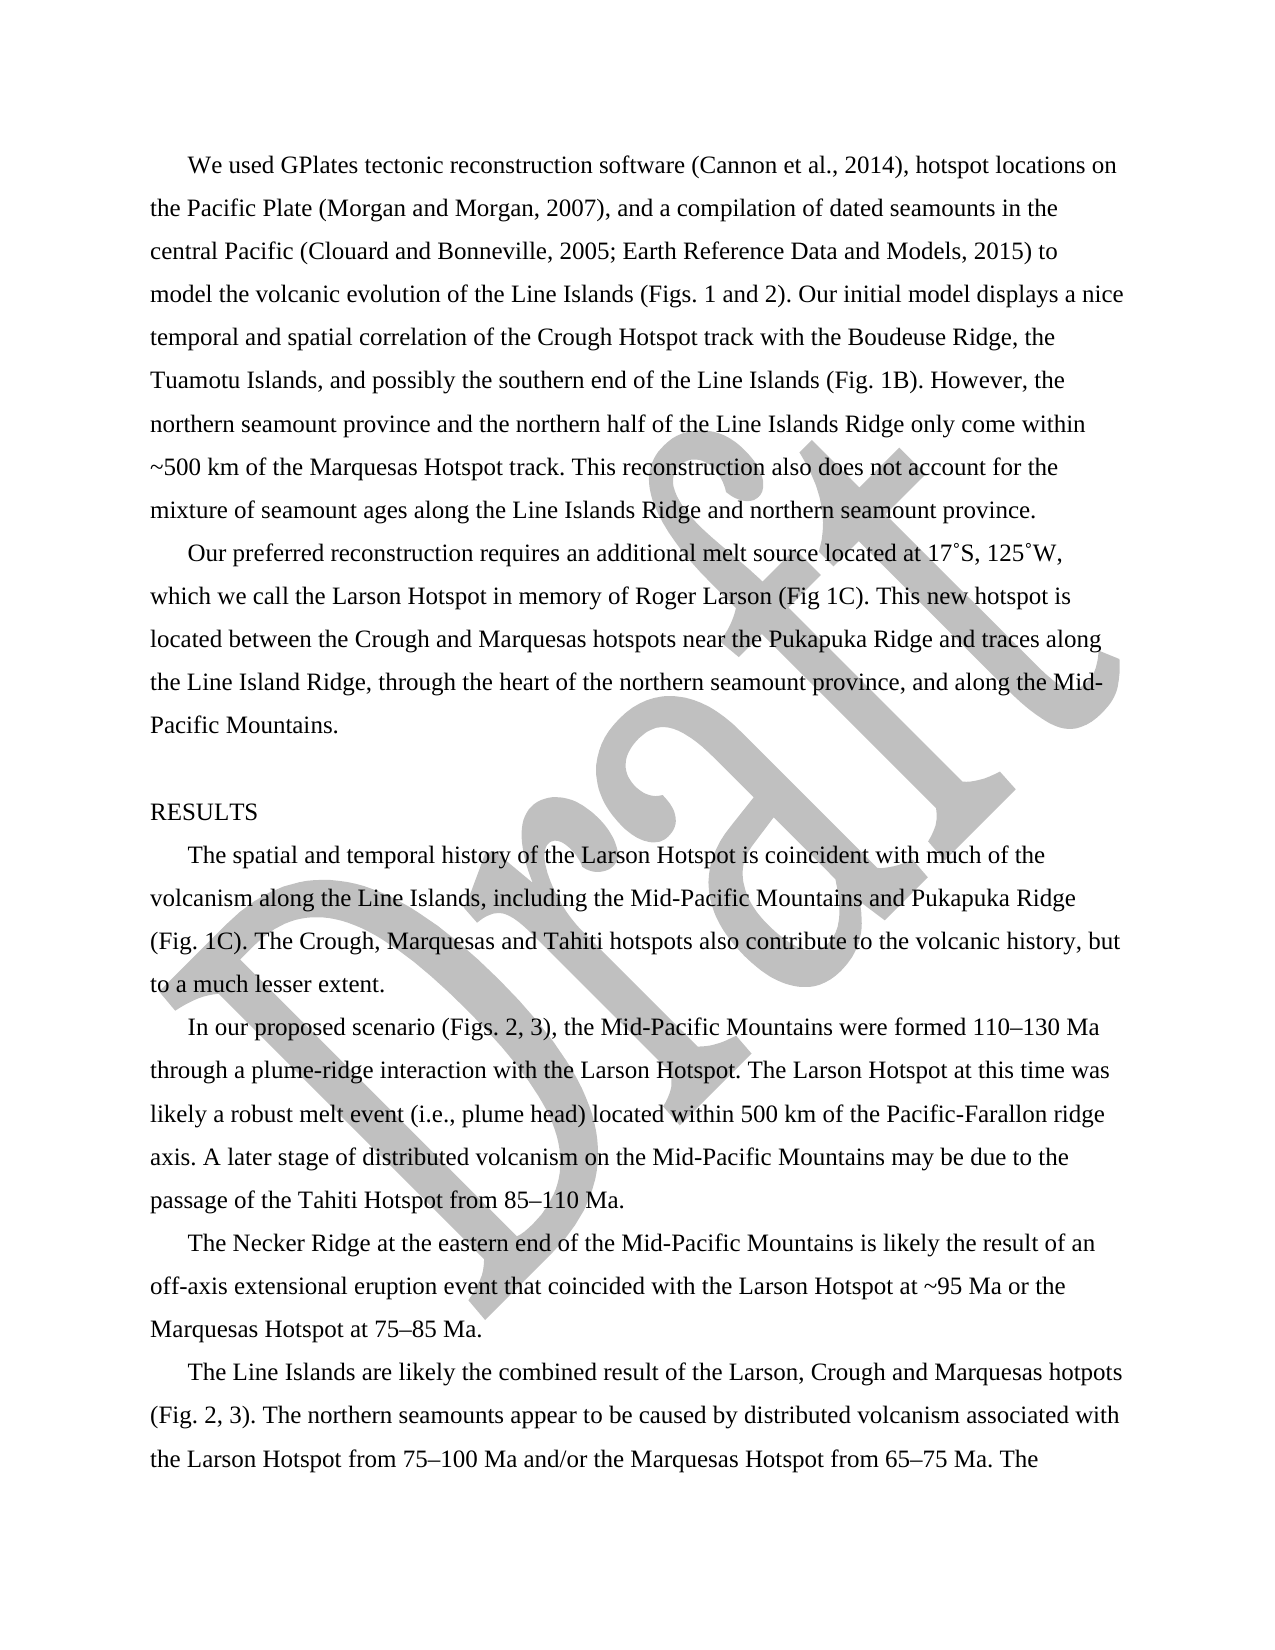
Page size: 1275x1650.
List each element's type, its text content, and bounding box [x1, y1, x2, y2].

text Our preferred reconstruction requires an additional melt source located at 17˚S, 125˚W, which we call the Larson Hotspot in memory of Roger Larson (Fig 1C). This new hotspot is located between the Crough and Marquesas hotspots near the Pukapuka Ridge and traces along the Line Island Ridge, through the heart of the northern seamount province, and along the Mid-Pacific Mountains. [150, 538, 1125, 739]
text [150, 1357, 1125, 1472]
text In our proposed scenario (Figs. 2, 3), the Mid-Pacific Mountains were formed 110–130 Ma through a plume-ridge interaction with the Larson Hotspot. The Larson Hotspot at this time was likely a robust melt event (i.e., plume head) located within 500 km of the Pacific-Farallon ridge axis. A later stage of distributed volcanism on the Mid-Pacific Mountains may be due to the passage of the Tahiti Hotspot from 85–110 Ma. [150, 1012, 1125, 1214]
text The spatial and temporal history of the Larson Hotspot is coincident with much of the volcanism along the Line Islands, including the Mid-Pacific Mountains and Pukapuka Ridge (Fig. 1C). The Crough, Marquesas and Tahiti hotspots also contribute to the volcanic history, but to a much lesser extent. [150, 840, 1125, 998]
text RESULTS [150, 797, 1125, 826]
text We used GPlates tectonic reconstruction software (Cannon et al., 2014), hotspot locations on the Pacific Plate (Morgan and Morgan, 2007), and a compilation of dated seamounts in the central Pacific (Clouard and Bonneville, 2005; Earth Reference Data and Models, 2015) to model the volcanic evolution of the Line Islands (Figs. 1 and 2). Our initial model displays a nice temporal and spatial correlation of the Crough Hotspot track with the Boudeuse Ridge, the Tuamotu Islands, and possibly the southern end of the Line Islands (Fig. 1B). However, the northern seamount province and the northern half of the Line Islands Ridge only come within ~500 km of the Marquesas Hotspot track. This reconstruction also does not account for the mixture of seamount ages along the Line Islands Ridge and northern seamount province. [150, 150, 1125, 524]
text The Necker Ridge at the eastern end of the Mid-Pacific Mountains is likely the result of an off-axis extensional eruption event that coincided with the Larson Hotspot at ~95 Ma or the Marquesas Hotspot at 75–85 Ma. [150, 1228, 1125, 1343]
